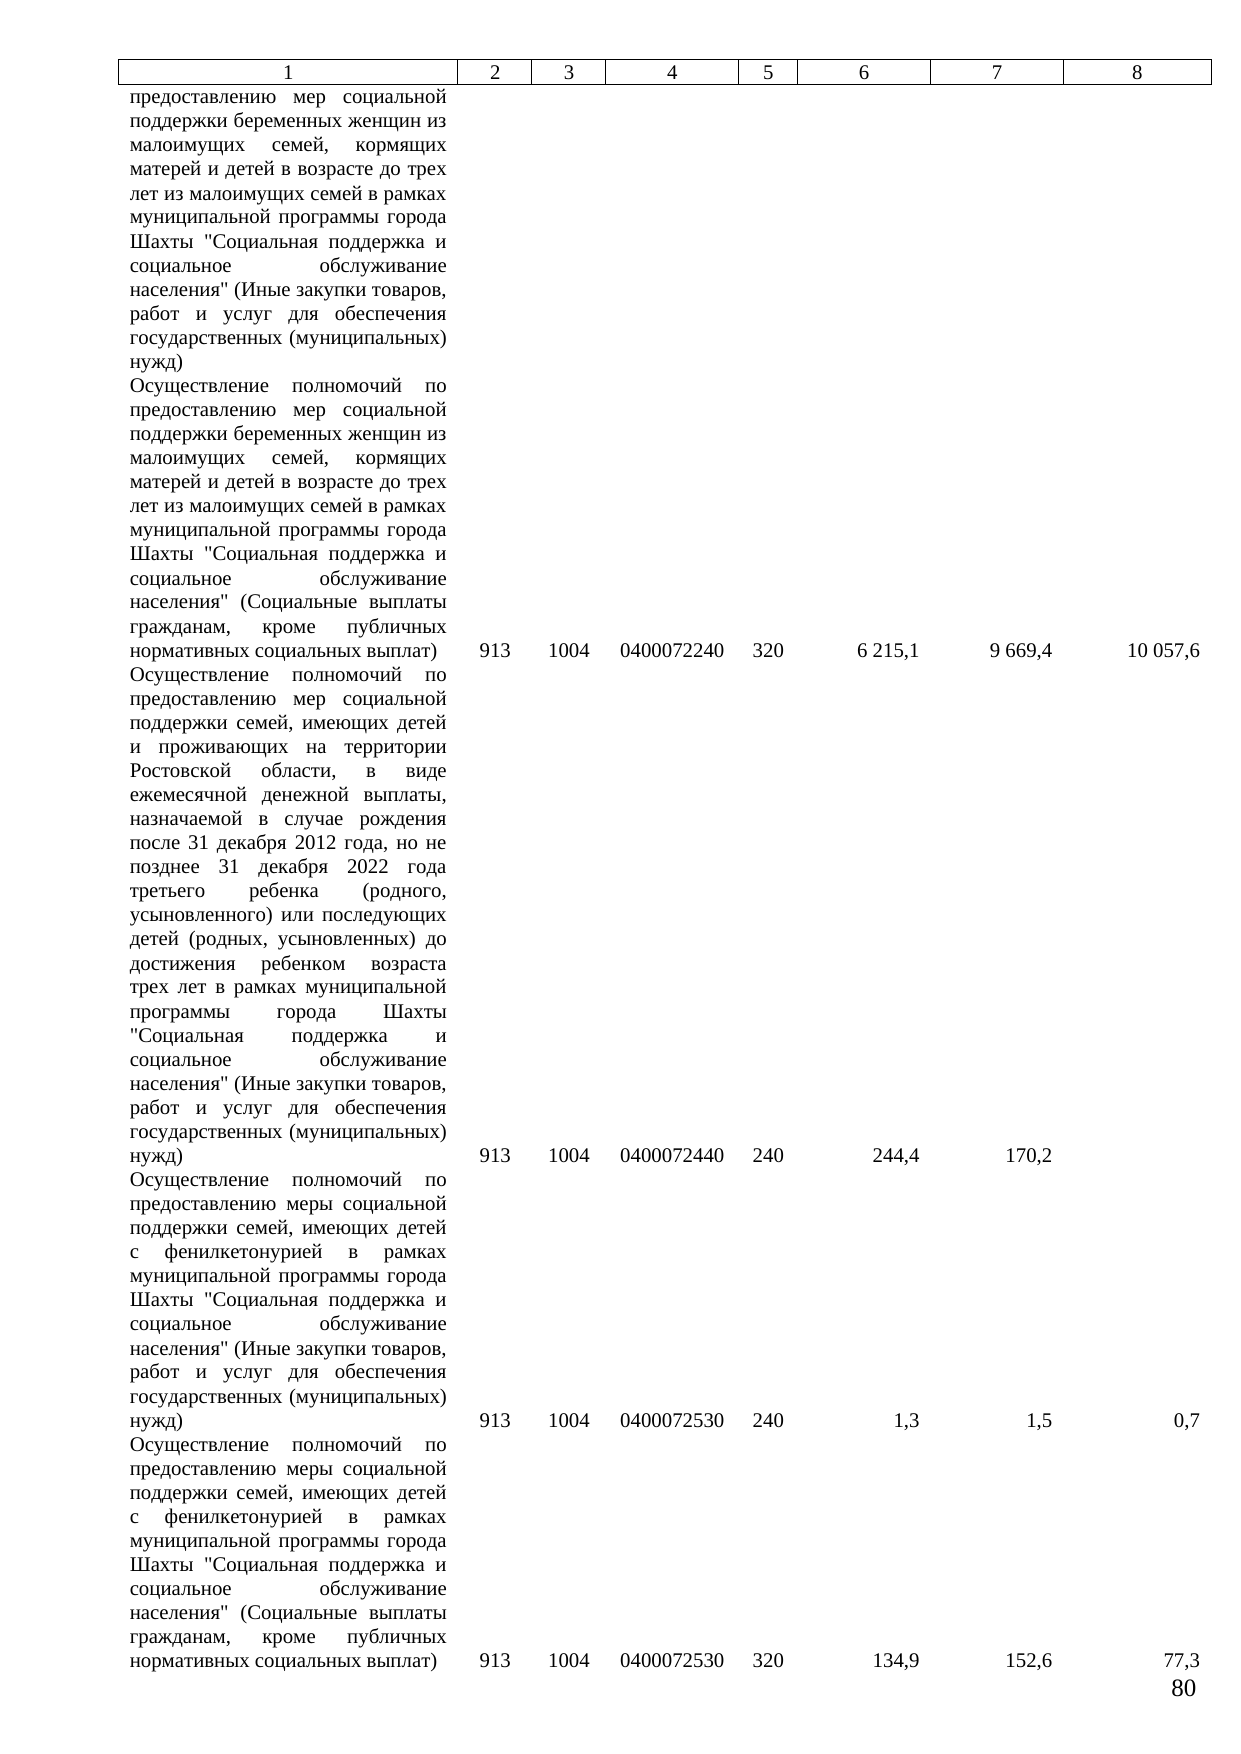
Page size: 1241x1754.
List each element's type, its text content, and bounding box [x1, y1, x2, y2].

table_header 6 [798, 60, 930, 84]
table_header 4 [606, 60, 738, 84]
table_header 8 [1064, 60, 1211, 84]
table_header 3 [532, 60, 605, 84]
table_header 5 [739, 60, 797, 84]
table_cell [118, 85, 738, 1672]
table_header 2 [458, 60, 531, 84]
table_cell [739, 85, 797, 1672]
table_header 7 [931, 60, 1063, 84]
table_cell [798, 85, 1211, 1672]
table_header 1 [119, 60, 457, 84]
